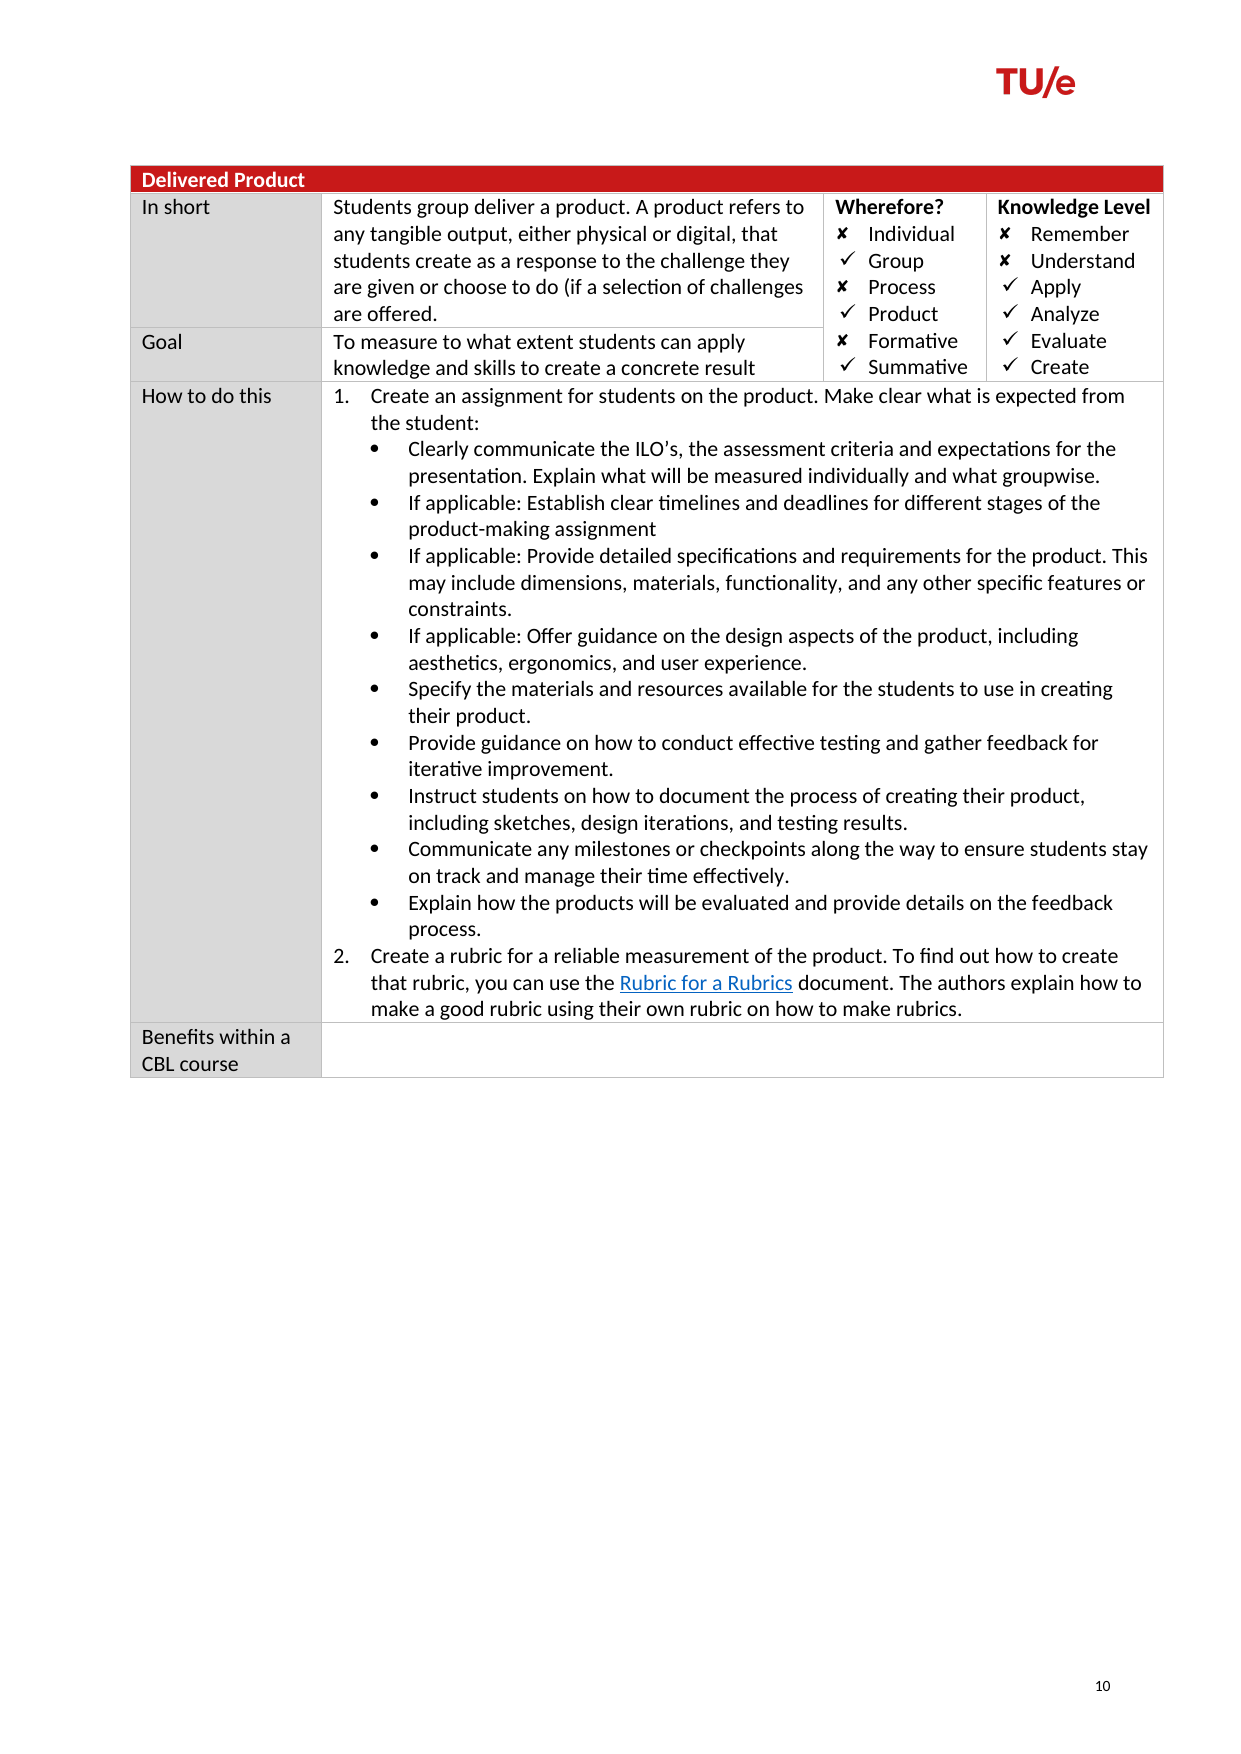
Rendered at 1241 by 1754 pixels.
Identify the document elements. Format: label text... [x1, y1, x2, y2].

table_cell Goal [131, 328, 321, 381]
table_cell To measure to what extent students can apply knowledge and skills to create a concrete result [322, 328, 823, 381]
table_cell In short [131, 194, 321, 327]
table_cell Students group deliver a product. A product refers to any tangible output, either physical or digital, that students create as a response to the challenge they are given or choose to do (if a selection of challenges are offered. [322, 194, 823, 327]
table_header Delivered Product [131, 166, 1163, 192]
table_cell Wherefore? Individual Group Process Product Formative Summative [824, 194, 986, 381]
table_cell Knowledge Level Remember Understand Apply Analyze Evaluate Create [987, 194, 1163, 381]
table_cell [322, 1023, 1163, 1077]
picture [993, 64, 1078, 101]
table_cell Benefits within a CBL course [131, 1023, 321, 1077]
table_cell How to do this [131, 382, 321, 1022]
table_cell Create an assignment for students on the product. Make clear what is expected from the student: Clearly communicate the ILO’s, the assessment criteria and expectations for the presentation. Explain what will be measured individually and what groupwise. If applicable: Establish clear timelines and deadlines for different stages of the product-making assignment If applicable: Provide detailed specifications and requirements for the product. This may include dimensions, materials, functionality, and any other specific features or constraints. If applicable: Offer guidance on the design aspects of the product, including aesthetics, ergonomics, and user experience. Specify the materials and resources available for the students to use in creating their product. Provide guidance on how to conduct effective testing and gather feedback for iterative improvement. Instruct students on how to document the process of creating their product, including sketches, design iterations, and testing results. Communicate any milestones or checkpoints along the way to ensure students stay on track and manage their time effectively. Explain how the products will be evaluated and provide details on the feedback process. Create a rubric for a reliable measurement of the product. To find out how to create that rubric, you can use the Rubric for a Rubrics document. The authors explain how to make a good rubric using their own rubric on how to make rubrics. [322, 382, 1163, 1022]
